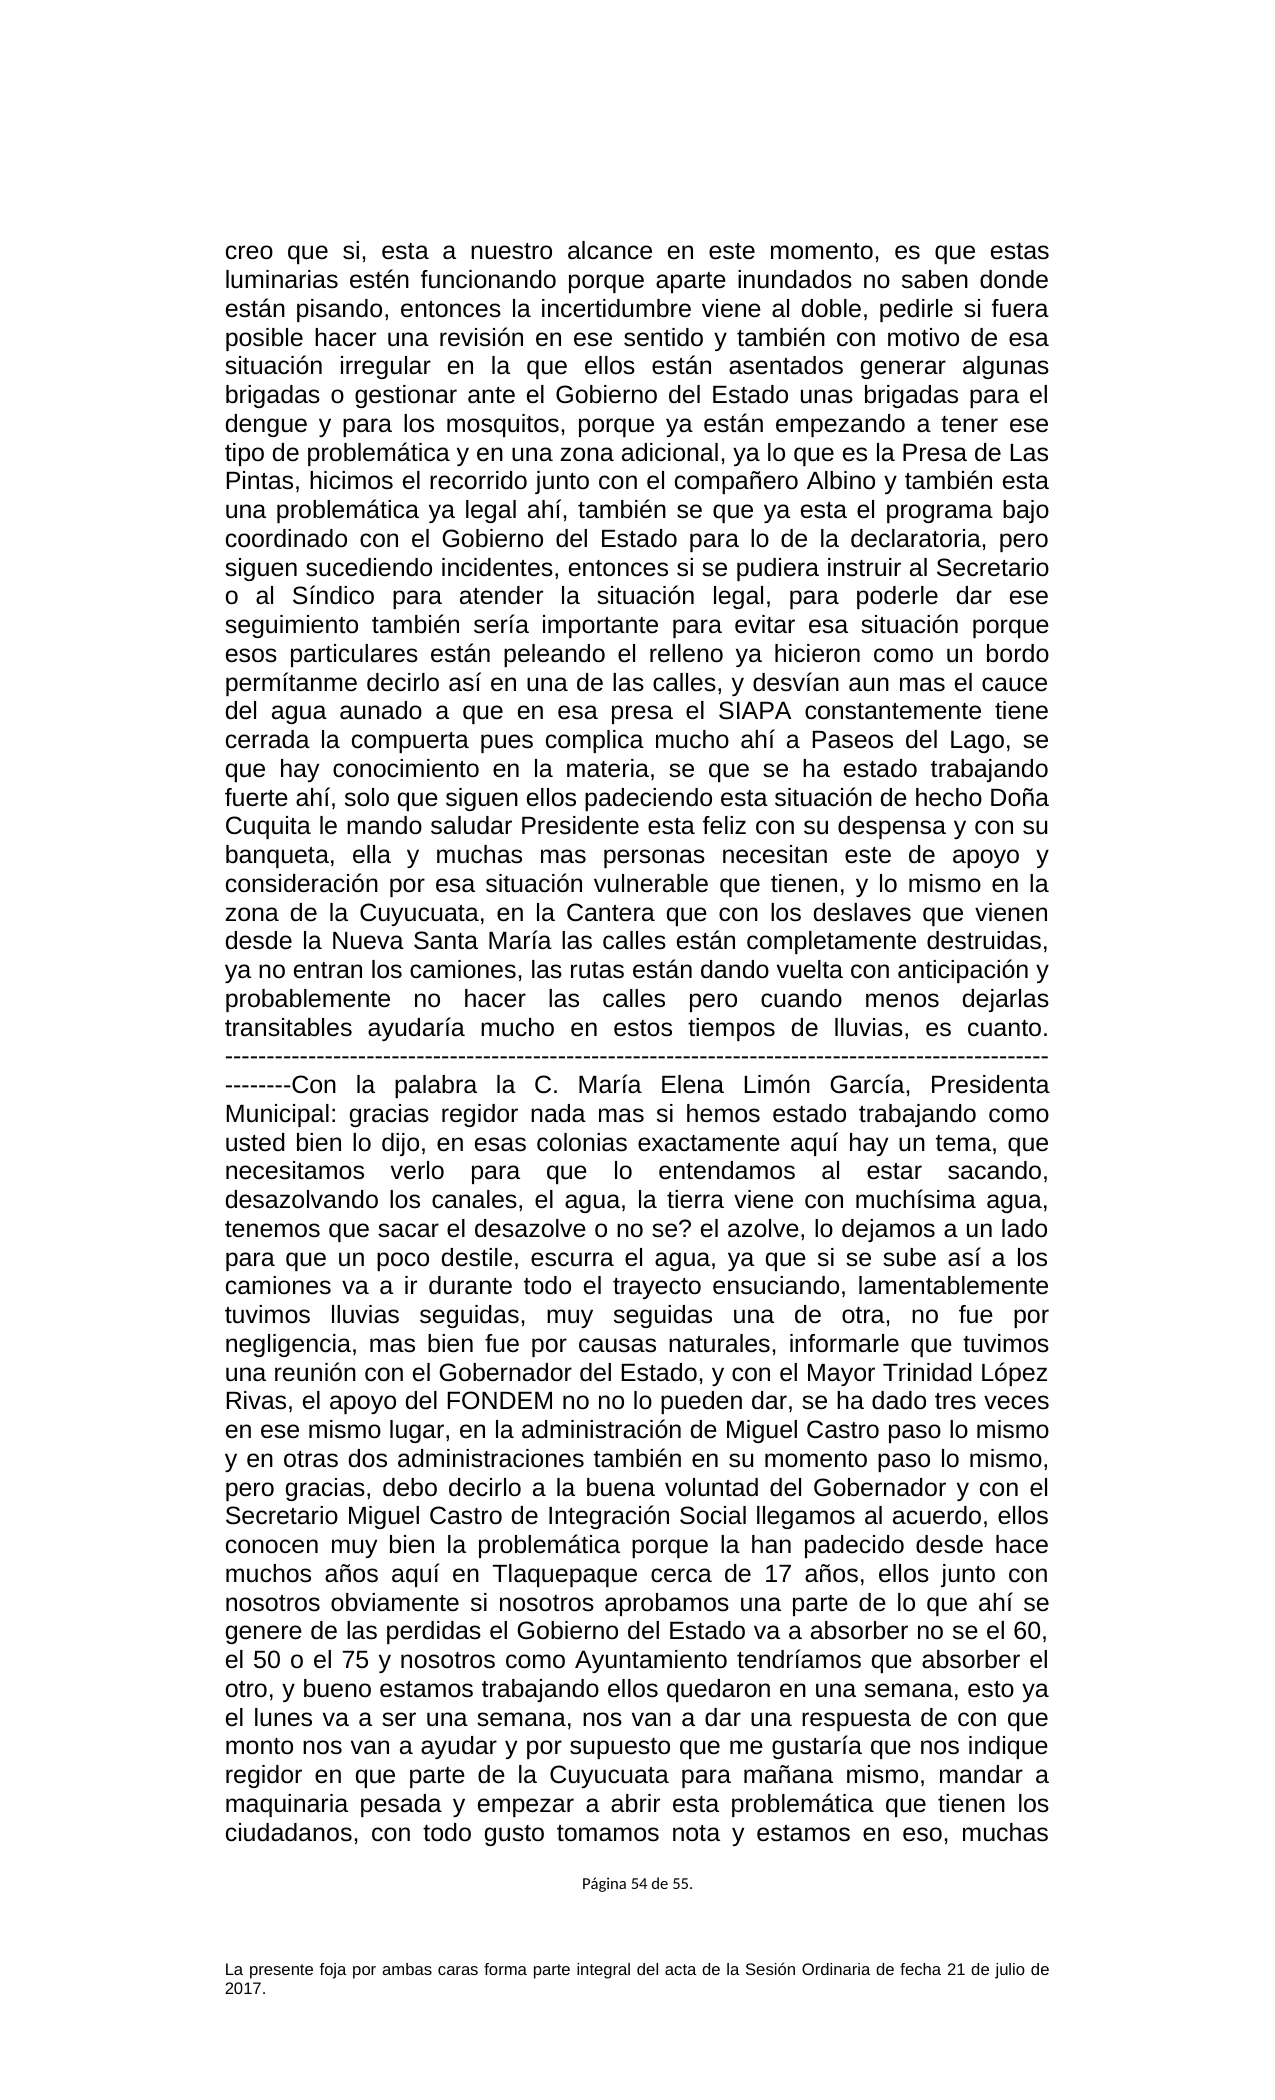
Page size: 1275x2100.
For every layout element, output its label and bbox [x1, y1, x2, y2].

text [224, 236, 1051, 1846]
